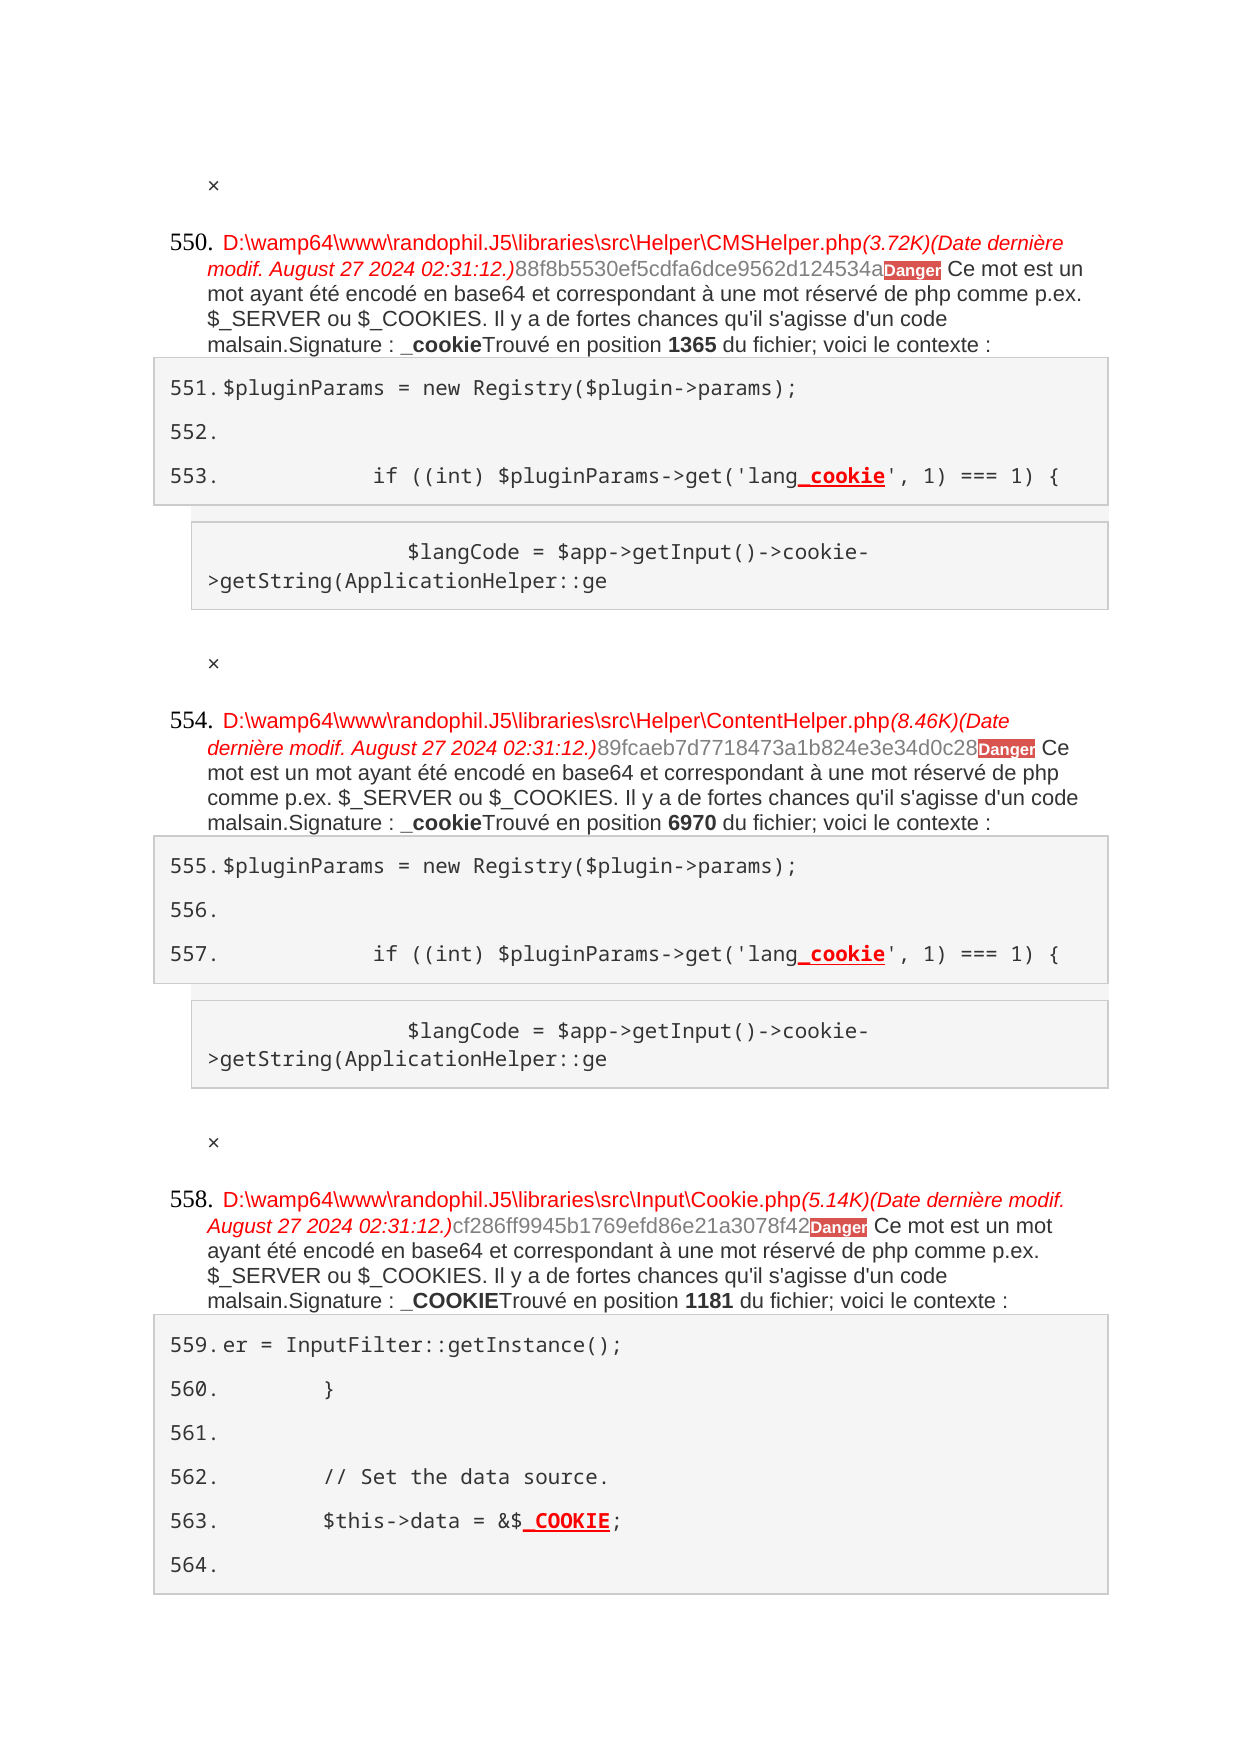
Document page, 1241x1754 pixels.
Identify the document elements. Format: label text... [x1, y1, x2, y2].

text $langCode = $app->getInput()->cookie->getString(ApplicationHelper::ge [192, 1001, 1107, 1087]
list D:\wamp64\www\randophil.J5\libraries\src\Input\Cookie.php(5.14K)(Date dernière modif. August 27 2024 02:31:12.)cf286ff9945b1769efd86e21a3078f42Danger Ce mot est un mot ayant été encodé en base64 et correspondant à une mot réservé de php comme p.ex. $_SERVER ou $_COOKIES. Il y a de fortes chances qu'il s'agisse d'un code malsain.Signature : _COOKIETrouvé en position 1181 du fichier; voici le contexte : [169, 1184, 1093, 1314]
list D:\wamp64\www\randophil.J5\libraries\src\Helper\ContentHelper.php(8.46K)(Date dernière modif. August 27 2024 02:31:12.)89fcaeb7d7718473a1b824e3e34d0c28Danger Ce mot est un mot ayant été encodé en base64 et correspondant à une mot réservé de php comme p.ex. $_SERVER ou $_COOKIES. Il y a de fortes chances qu'il s'agisse d'un code malsain.Signature : _cookieTrouvé en position 6970 du fichier; voici le contexte : [169, 706, 1093, 835]
list D:\wamp64\www\randophil.J5\libraries\src\Helper\CMSHelper.php(3.72K)(Date dernière modif. August 27 2024 02:31:12.)88f8b5530ef5cdfa6dce9562d124534aDanger Ce mot est un mot ayant été encodé en base64 et correspondant à une mot réservé de php comme p.ex. $_SERVER ou $_COOKIES. Il y a de fortes chances qu'il s'agisse d'un code malsain.Signature : _cookieTrouvé en position 1365 du fichier; voici le contexte : [169, 227, 1093, 357]
text × [207, 1130, 1093, 1155]
list $pluginParams = new Registry($plugin->params); [155, 358, 1107, 401]
list // Set the data source. [155, 1446, 1107, 1490]
text $langCode = $app->getInput()->cookie->getString(ApplicationHelper::ge [192, 523, 1107, 609]
list er = InputFilter::getInstance(); [155, 1315, 1107, 1358]
text × [207, 173, 1093, 198]
list $this->data = &$_COOKIE; [155, 1490, 1107, 1534]
list if ((int) $pluginParams->get('lang_cookie', 1) === 1) { [155, 445, 1107, 504]
list } [155, 1358, 1107, 1402]
list $pluginParams = new Registry($plugin->params); [155, 837, 1107, 879]
list if ((int) $pluginParams->get('lang_cookie', 1) === 1) { [155, 923, 1107, 983]
text × [207, 651, 1093, 676]
